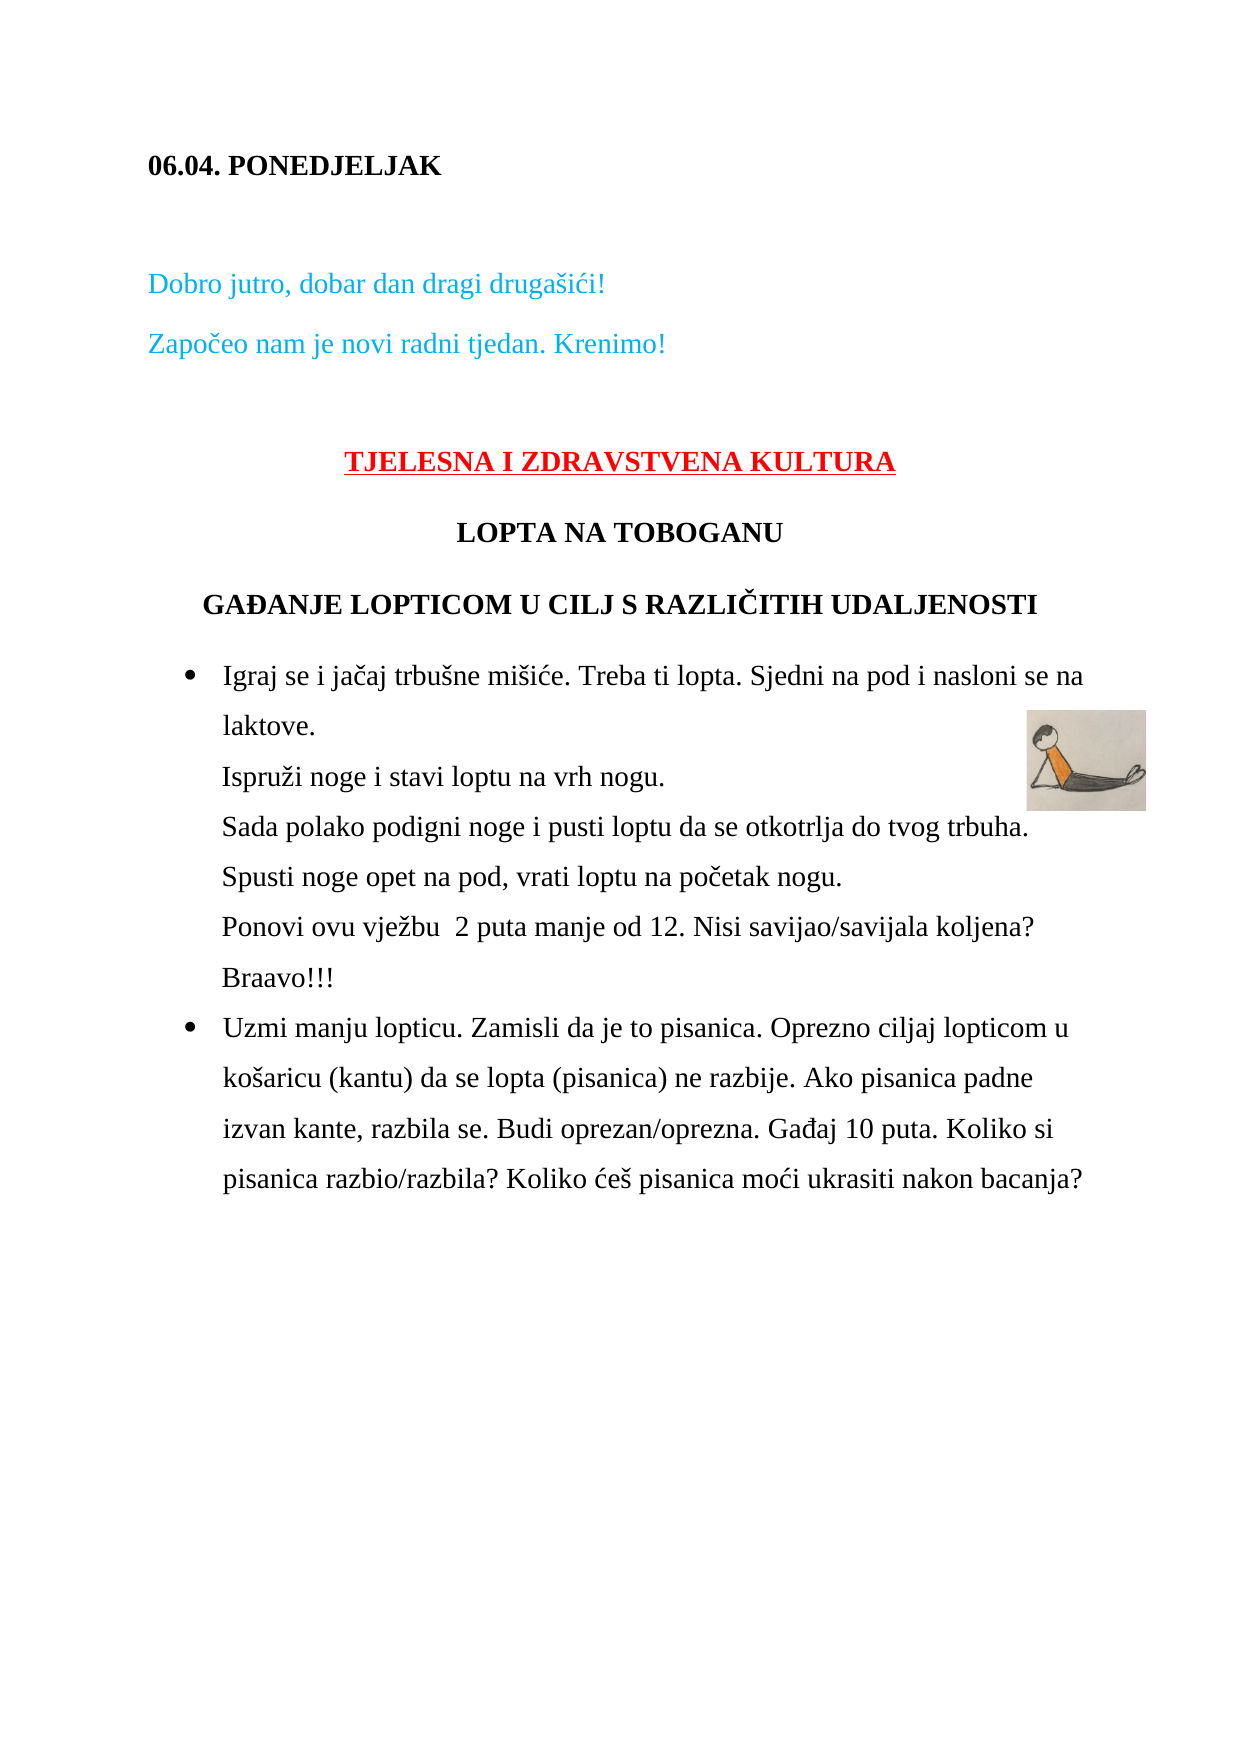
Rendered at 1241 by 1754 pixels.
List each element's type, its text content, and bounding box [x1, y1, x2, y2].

text Ispruži noge i stavi loptu na vrh nogu. [148, 759, 1093, 792]
text Dobro jutro, dobar dan dragi drugašići! [148, 266, 1093, 300]
list Uzmi manju lopticu. Zamisli da je to pisanica. Oprezno ciljaj lopticom u košaricu (kantu) da se lopta (pisanica) ne razbije. Ako pisanica padne izvan kante, razbila se. Budi oprezan/oprezna. Gađaj 10 puta. Koliko si pisanica razbio/razbila? Koliko ćeš pisanica moći ukrasiti nakon bacanja? [185, 1010, 1093, 1195]
text LOPTA NA TOBOGANU [148, 516, 1093, 549]
picture [1026, 710, 1147, 811]
text Ponovi ovu vježbu 2 puta manje od 12. Nisi savijao/savijala koljena? Braavo!!! [221, 909, 1093, 993]
text TJELESNA I ZDRAVSTVENA KULTURA [148, 444, 1093, 478]
text Započeo nam je novi radni tjedan. Krenimo! [148, 326, 1093, 359]
list Igraj se i jačaj trbušne mišiće. Treba ti lopta. Sjedni na pod i nasloni se na laktove. [185, 658, 1093, 742]
text GAĐANJE LOPTICOM U CILJ S RAZLIČITIH UDALJENOSTI [148, 587, 1093, 620]
text Sada polako podigni noge i pusti loptu da se otkotrlja do tvog trbuha. [148, 809, 1093, 842]
text Spusti noge opet na pod, vrati loptu na početak nogu. [148, 859, 1093, 893]
text 06.04. PONEDJELJAK [148, 148, 1093, 181]
